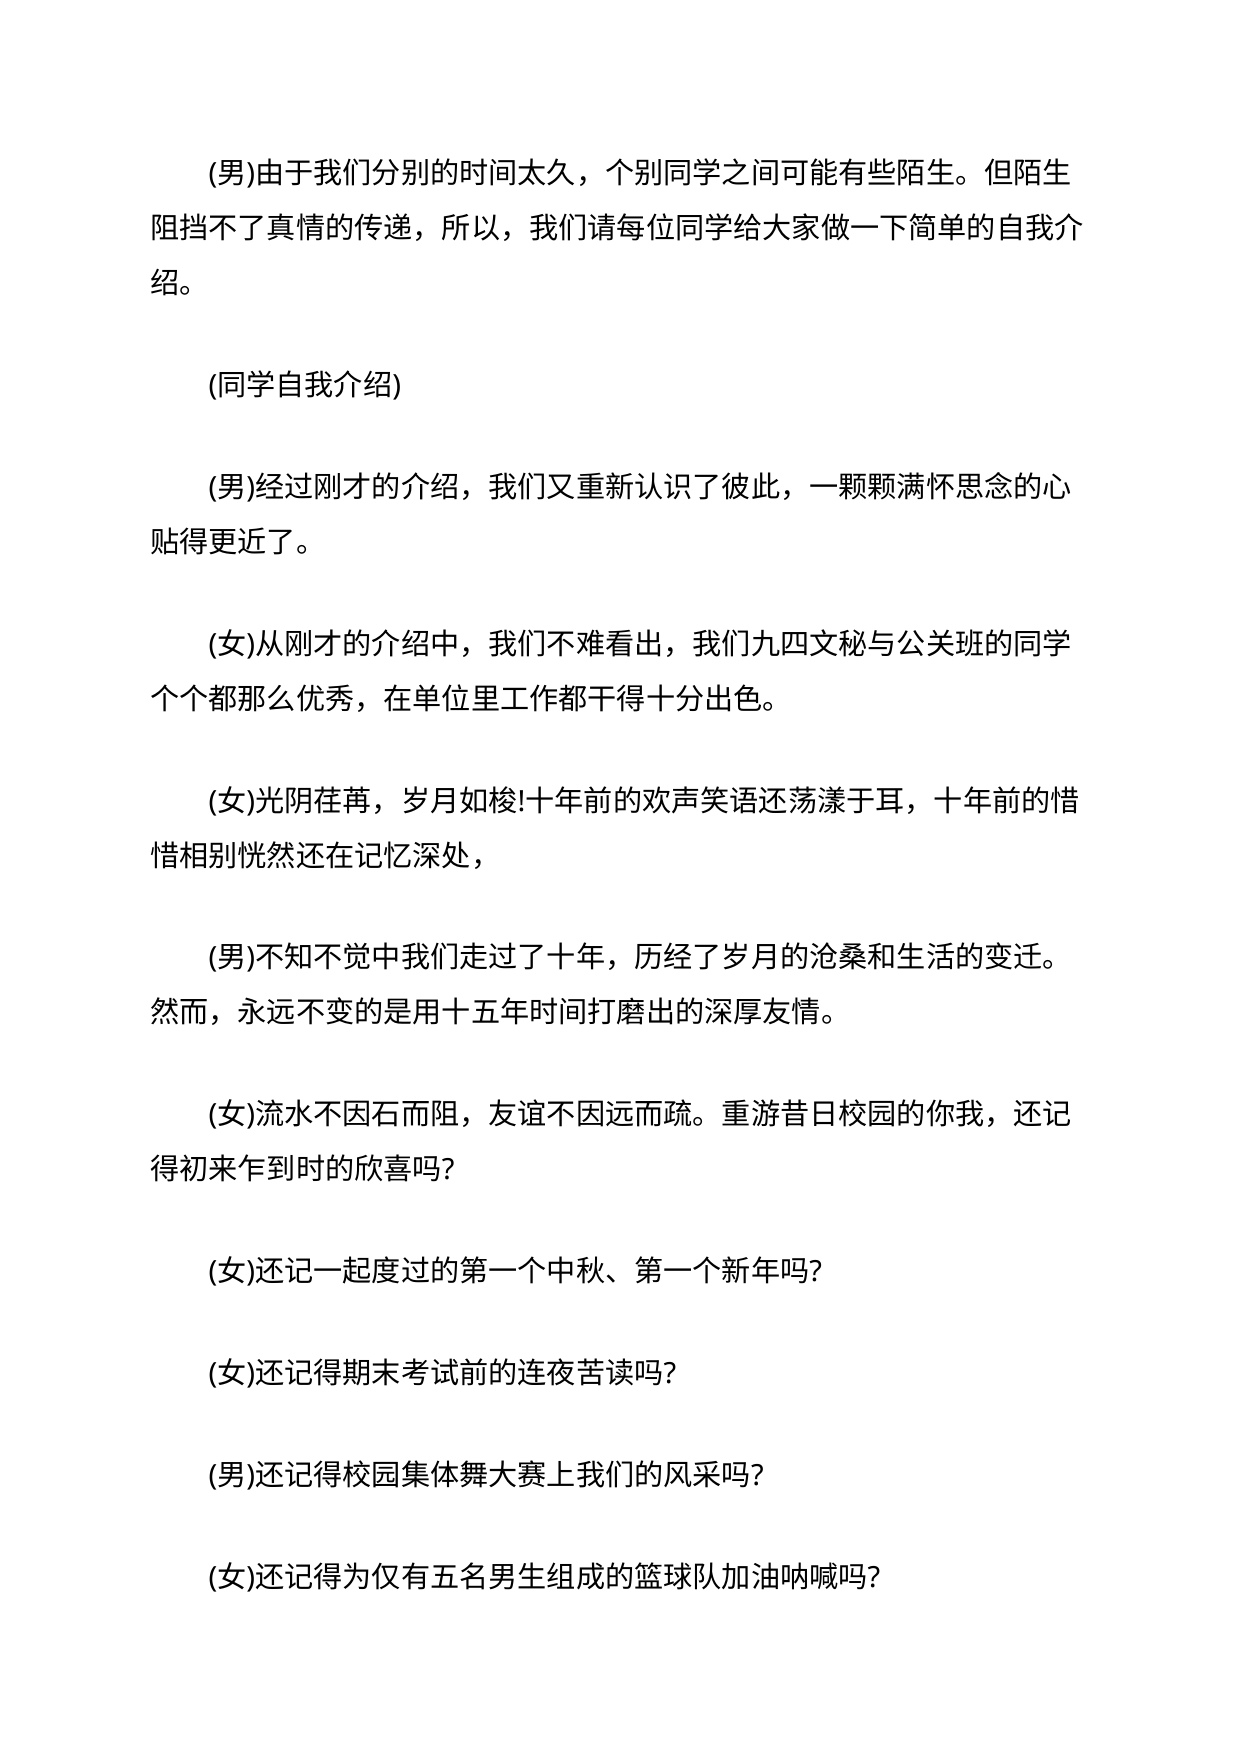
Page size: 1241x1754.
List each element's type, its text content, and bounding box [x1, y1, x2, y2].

text (男)不知不觉中我们走过了十年，历经了岁月的沧桑和生活的变迁。然而，永远不变的是用十五年时间打磨出的深厚友情。 [150, 934, 1090, 1031]
text (男)还记得校园集体舞大赛上我们的风采吗? [150, 1452, 1090, 1494]
text (男)由于我们分别的时间太久，个别同学之间可能有些陌生。但陌生阻挡不了真情的传递，所以，我们请每位同学给大家做一下简单的自我介绍。 [150, 150, 1090, 302]
text (同学自我介绍) [150, 362, 1090, 404]
text (女)从刚才的介绍中，我们不难看出，我们九四文秘与公关班的同学个个都那么优秀，在单位里工作都干得十分出色。 [150, 620, 1090, 718]
text (男)经过刚才的介绍，我们又重新认识了彼此，一颗颗满怀思念的心贴得更近了。 [150, 464, 1090, 561]
text (女)还记得期末考试前的连夜苦读吗? [150, 1350, 1090, 1392]
text (女)流水不因石而阻，友谊不因远而疏。重游昔日校园的你我，还记得初来乍到时的欣喜吗? [150, 1091, 1090, 1188]
text (女)还记一起度过的第一个中秋、第一个新年吗? [150, 1248, 1090, 1290]
text (女)还记得为仅有五名男生组成的篮球队加油呐喊吗? [150, 1554, 1090, 1596]
text (女)光阴荏苒，岁月如梭!十年前的欢声笑语还荡漾于耳，十年前的惜惜相别恍然还在记忆深处， [150, 777, 1090, 874]
